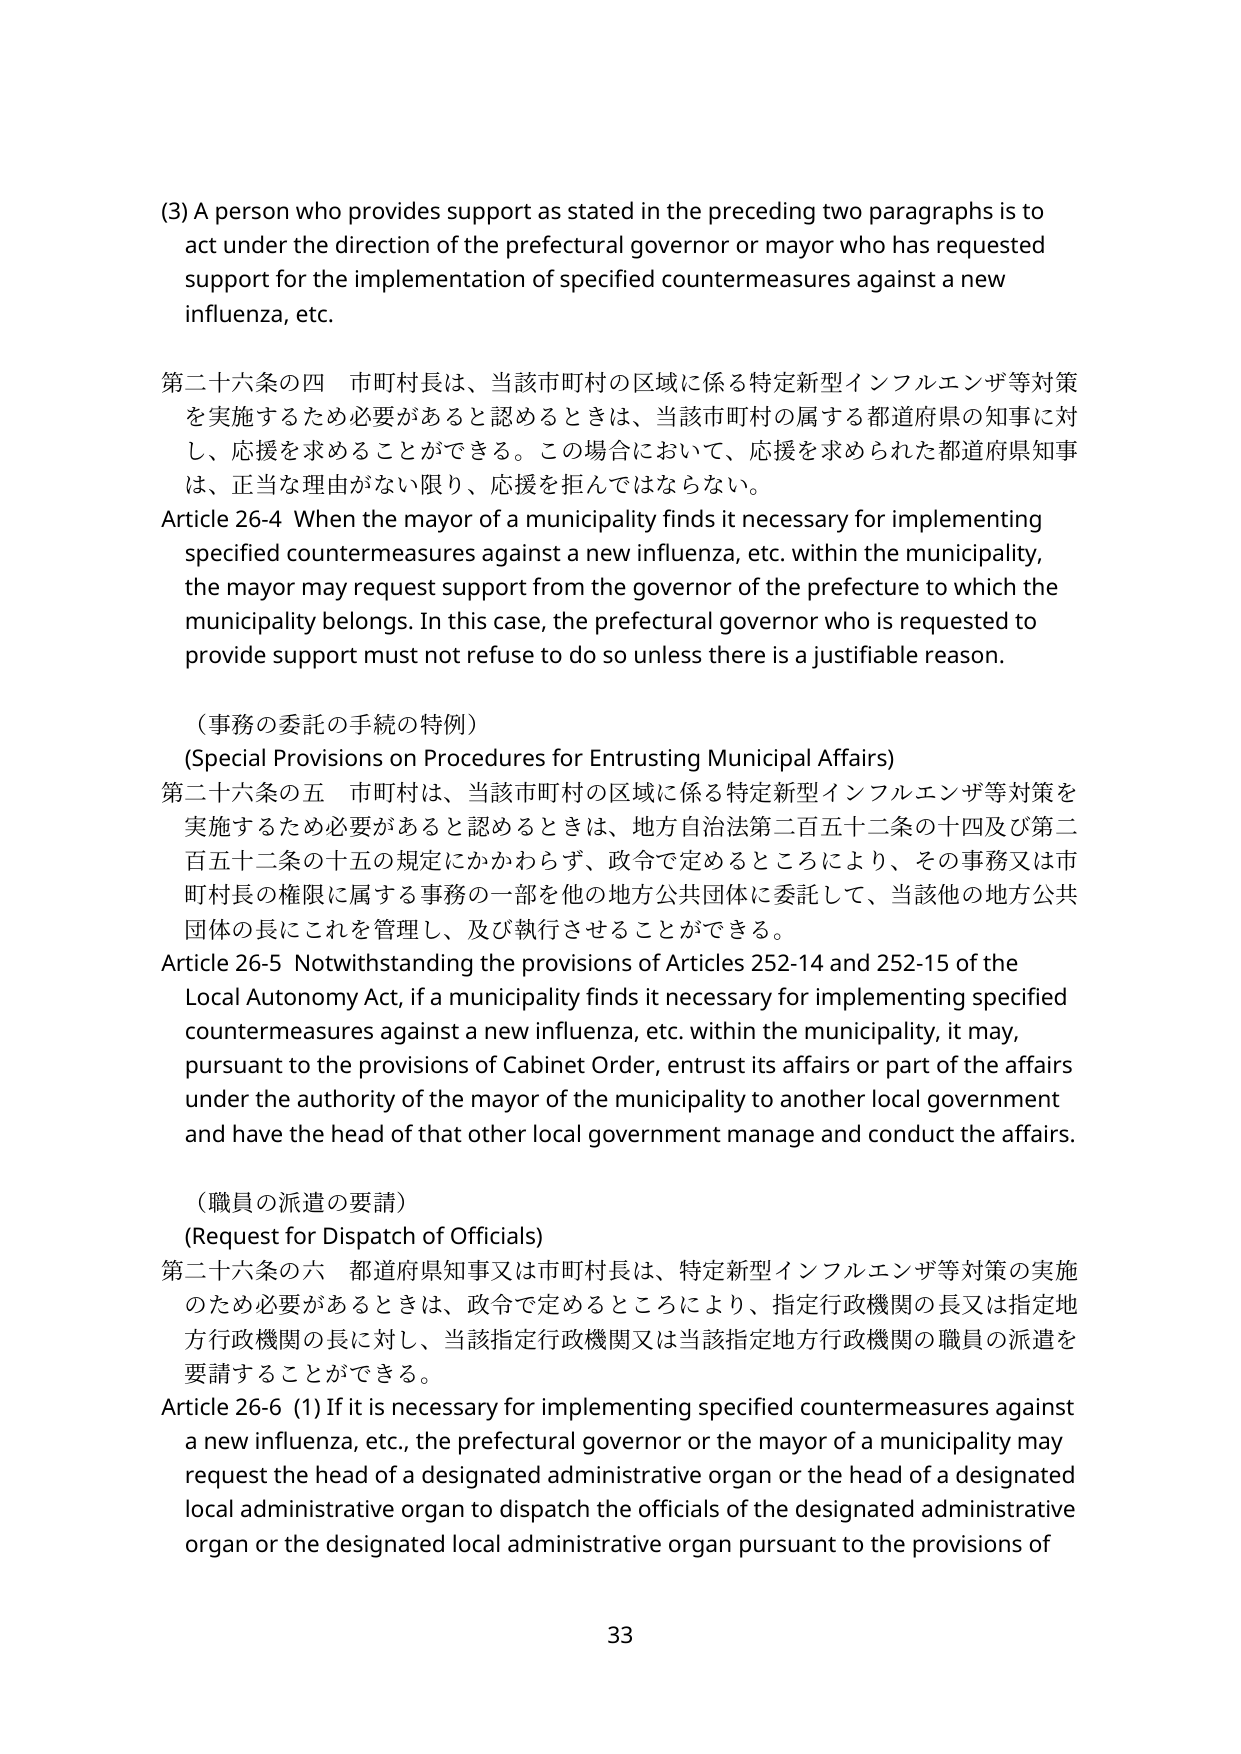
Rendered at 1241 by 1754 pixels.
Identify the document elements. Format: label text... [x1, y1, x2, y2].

text (3) A person who provides support as stated in the preceding two paragraphs is to act under the direction of the prefectural governor or mayor who has requested support for the implementation of specified countermeasures against a new influenza, etc. [161, 194, 1079, 330]
text (Request for Dispatch of Officials) [184, 1219, 1079, 1253]
text Article 26-4 When the mayor of a municipality finds it necessary for implementing specified countermeasures against a new influenza, etc. within the municipality, the mayor may request support from the governor of the prefecture to which the municipality belongs. In this case, the prefectural governor who is requested to provide support must not refuse to do so unless there is a justifiable reason. [161, 501, 1079, 672]
text 第二十六条の四 市町村長は、当該市町村の区域に係る特定新型インフルエンザ等対策を実施するため必要があると認めるときは、当該市町村の属する都道府県の知事に対し、応援を求めることができる。この場合において、応援を求められた都道府県知事は、正当な理由がない限り、応援を拒んではならない。 [161, 364, 1079, 501]
text （職員の派遣の要請） [184, 1184, 1079, 1219]
text （事務の委託の手続の特例） [184, 706, 1079, 740]
text 第二十六条の五 市町村は、当該市町村の区域に係る特定新型インフルエンザ等対策を実施するため必要があると認めるときは、地方自治法第二百五十二条の十四及び第二百五十二条の十五の規定にかかわらず、政令で定めるところにより、その事務又は市町村長の権限に属する事務の一部を他の地方公共団体に委託して、当該他の地方公共団体の長にこれを管理し、及び執行させることができる。 [161, 774, 1079, 945]
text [161, 1389, 1079, 1560]
text 第二十六条の六 都道府県知事又は市町村長は、特定新型インフルエンザ等対策の実施のため必要があるときは、政令で定めるところにより、指定行政機関の長又は指定地方行政機関の長に対し、当該指定行政機関又は当該指定地方行政機関の職員の派遣を要請することができる。 [161, 1253, 1079, 1389]
text Article 26-5 Notwithstanding the provisions of Articles 252-14 and 252-15 of the Local Autonomy Act, if a municipality finds it necessary for implementing specified countermeasures against a new influenza, etc. within the municipality, it may, pursuant to the provisions of Cabinet Order, entrust its affairs or part of the affairs under the authority of the mayor of the municipality to another local government and have the head of that other local government manage and conduct the affairs. [161, 945, 1079, 1150]
text (Special Provisions on Procedures for Entrusting Municipal Affairs) [184, 740, 1079, 774]
